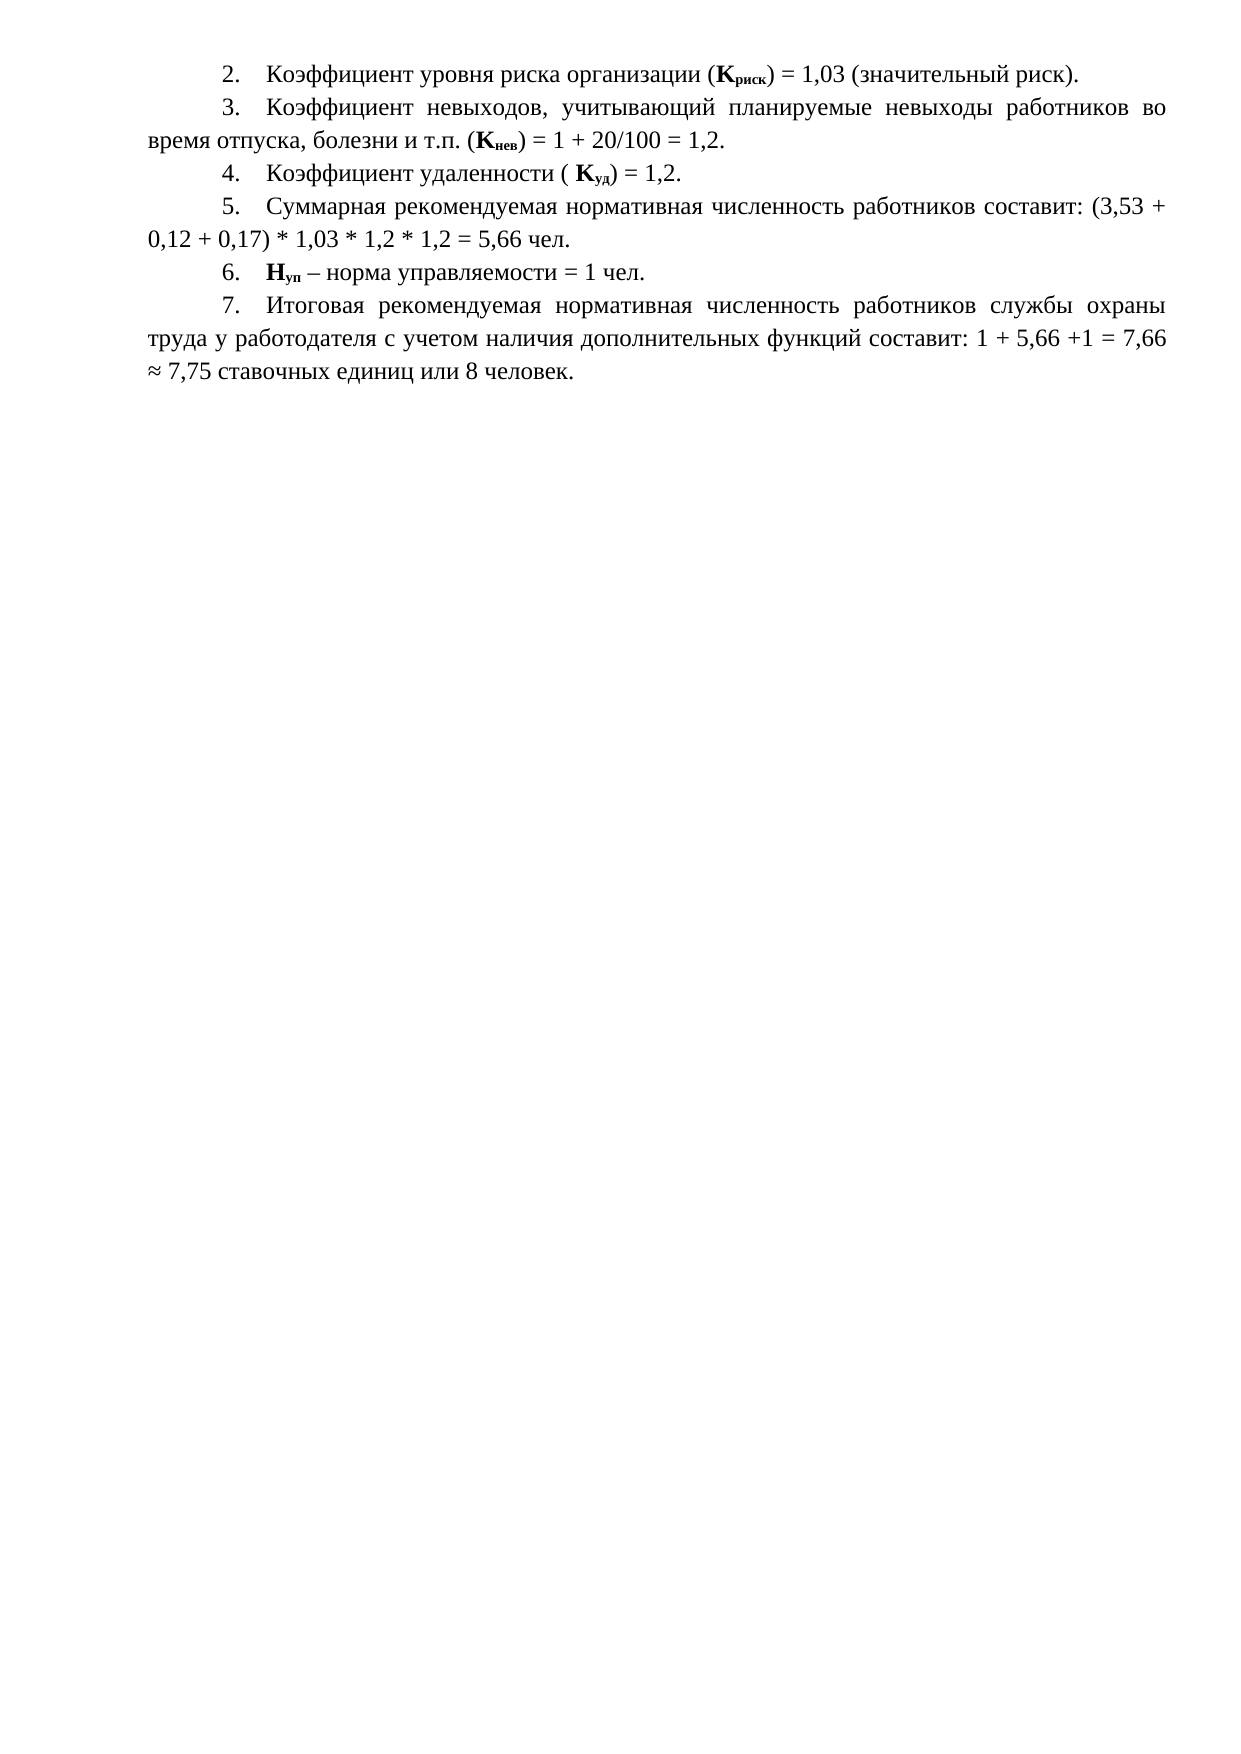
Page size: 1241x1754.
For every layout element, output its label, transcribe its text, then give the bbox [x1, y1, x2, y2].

list Коэффициент невыходов, учитывающий планируемые невыходы работников во время отпуска, болезни и т.п. (Kнев) = 1 + 20/100 = 1,2. [148, 92, 1167, 154]
list Суммарная рекомендуемая нормативная численность работников составит: (3,53 + 0,12 + 0,17) * 1,03 * 1,2 * 1,2 = 5,66 чел. [148, 191, 1167, 253]
list Нуп – норма управляемости = 1 чел. [148, 257, 1167, 286]
list Коэффициент уровня риска организации (Kриск) = 1,03 (значительный риск). [148, 59, 1167, 88]
list Коэффициент удаленности ( Kуд) = 1,2. [148, 158, 1167, 187]
list Итоговая рекомендуемая нормативная численность работников службы охраны труда у работодателя с учетом наличия дополнительных функций составит: 1 + 5,66 +1 = 7,66 ≈ 7,75 ставочных единиц или 8 человек. [148, 290, 1167, 385]
